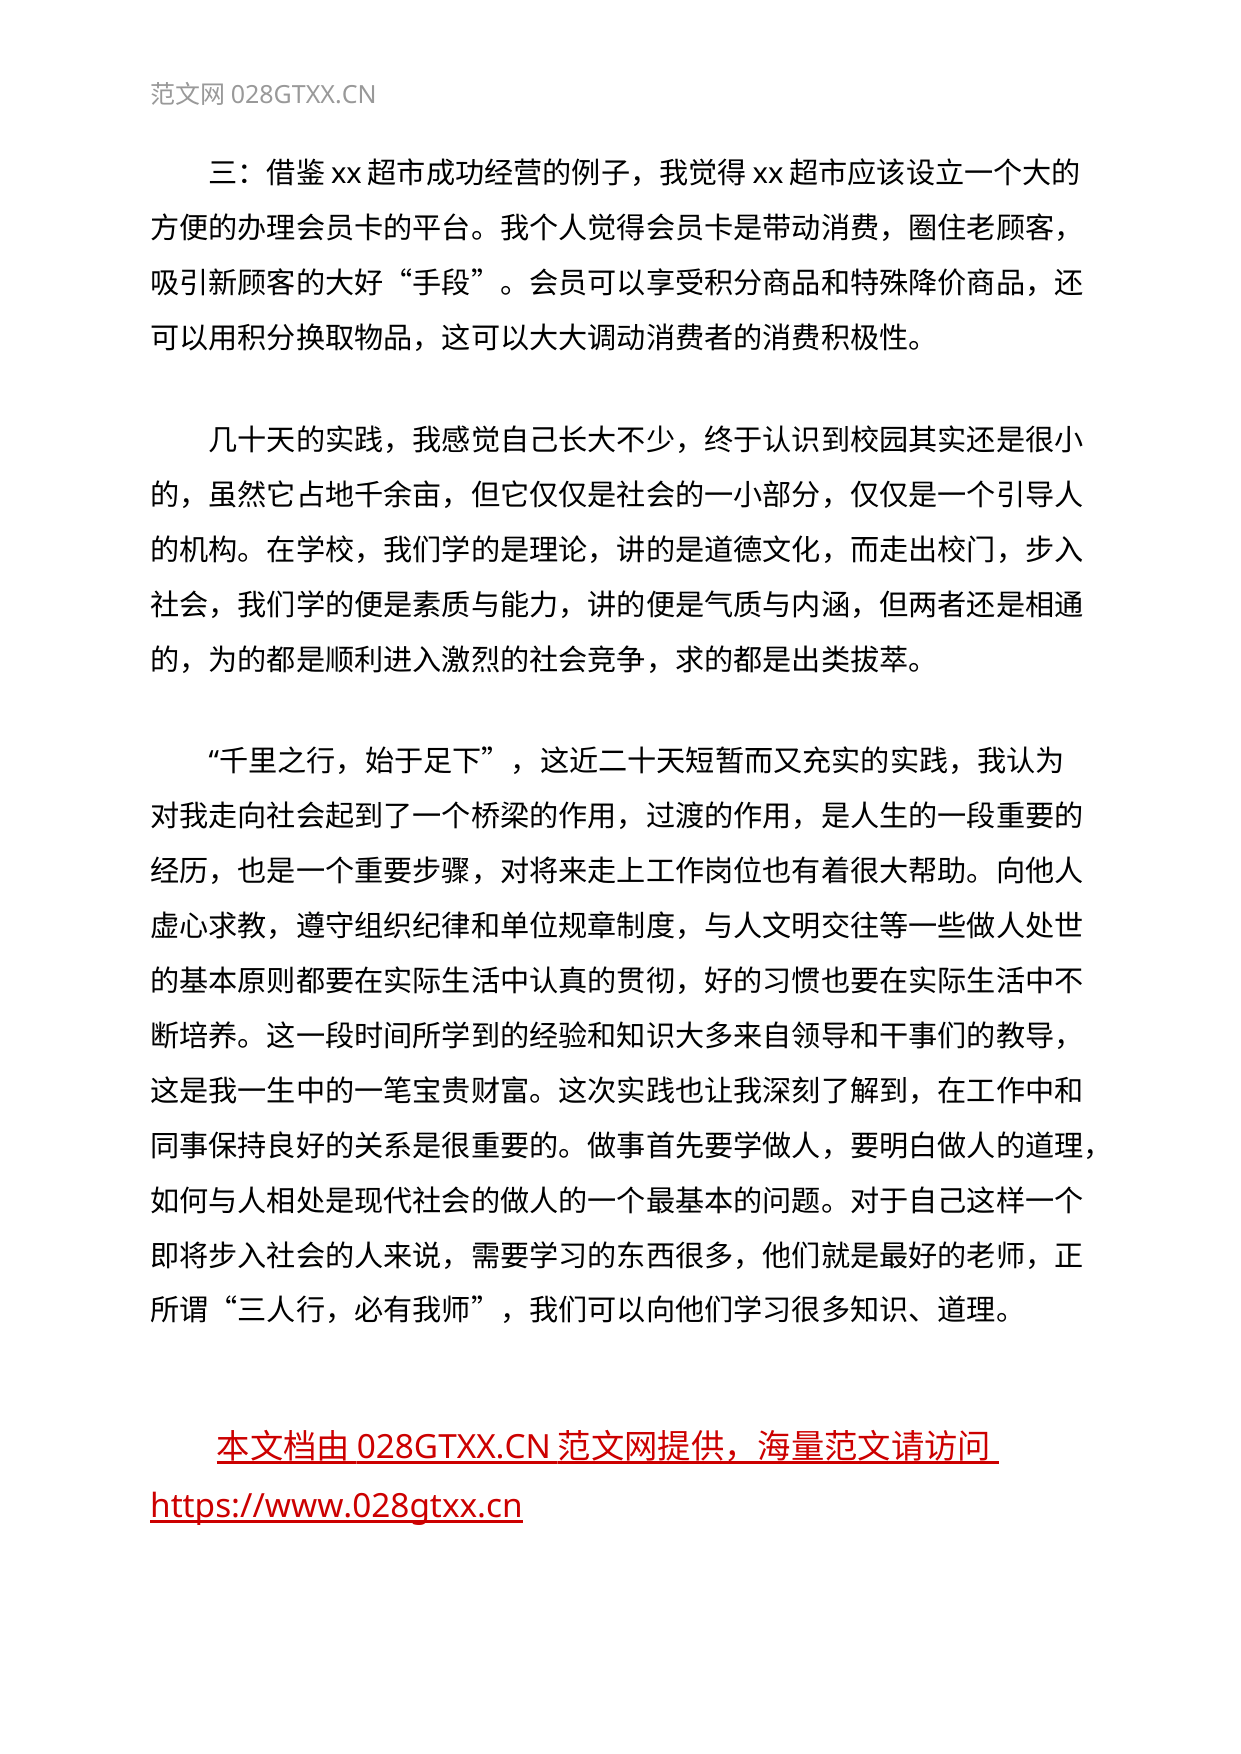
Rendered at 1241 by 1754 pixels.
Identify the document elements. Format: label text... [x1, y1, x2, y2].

text 本文档由028GTXX.CN范文网提供，海量范文请访问 https://www.028gtxx.cn [150, 1420, 1090, 1527]
text 几十天的实践，我感觉自己长大不少，终于认识到校园其实还是很小的，虽然它占地千余亩，但它仅仅是社会的一小部分，仅仅是一个引导人的机构。在学校，我们学的是理论，讲的是道德文化，而走出校门，步入社会，我们学的便是素质与能力，讲的便是气质与内涵，但两者还是相通的，为的都是顺利进入激烈的社会竞争，求的都是出类拔萃。 [150, 417, 1090, 678]
text 三：借鉴xx超市成功经营的例子，我觉得xx超市应该设立一个大的方便的办理会员卡的平台。我个人觉得会员卡是带动消费，圈住老顾客，吸引新顾客的大好“手段”。会员可以享受积分商品和特殊降价商品，还可以用积分换取物品，这可以大大调动消费者的消费积极性。 [150, 150, 1090, 357]
text “千里之行，始于足下”，这近二十天短暂而又充实的实践，我认为对我走向社会起到了一个桥梁的作用，过渡的作用，是人生的一段重要的经历，也是一个重要步骤，对将来走上工作岗位也有着很大帮助。向他人虚心求教，遵守组织纪律和单位规章制度，与人文明交往等一些做人处世的基本原则都要在实际生活中认真的贯彻，好的习惯也要在实际生活中不断培养。这一段时间所学到的经验和知识大多来自领导和干事们的教导，这是我一生中的一笔宝贵财富。这次实践也让我深刻了解到，在工作中和同事保持良好的关系是很重要的。做事首先要学做人，要明白做人的道理，如何与人相处是现代社会的做人的一个最基本的问题。对于自己这样一个即将步入社会的人来说，需要学习的东西很多，他们就是最好的老师，正所谓“三人行，必有我师”，我们可以向他们学习很多知识、道理。 [150, 738, 1090, 1329]
